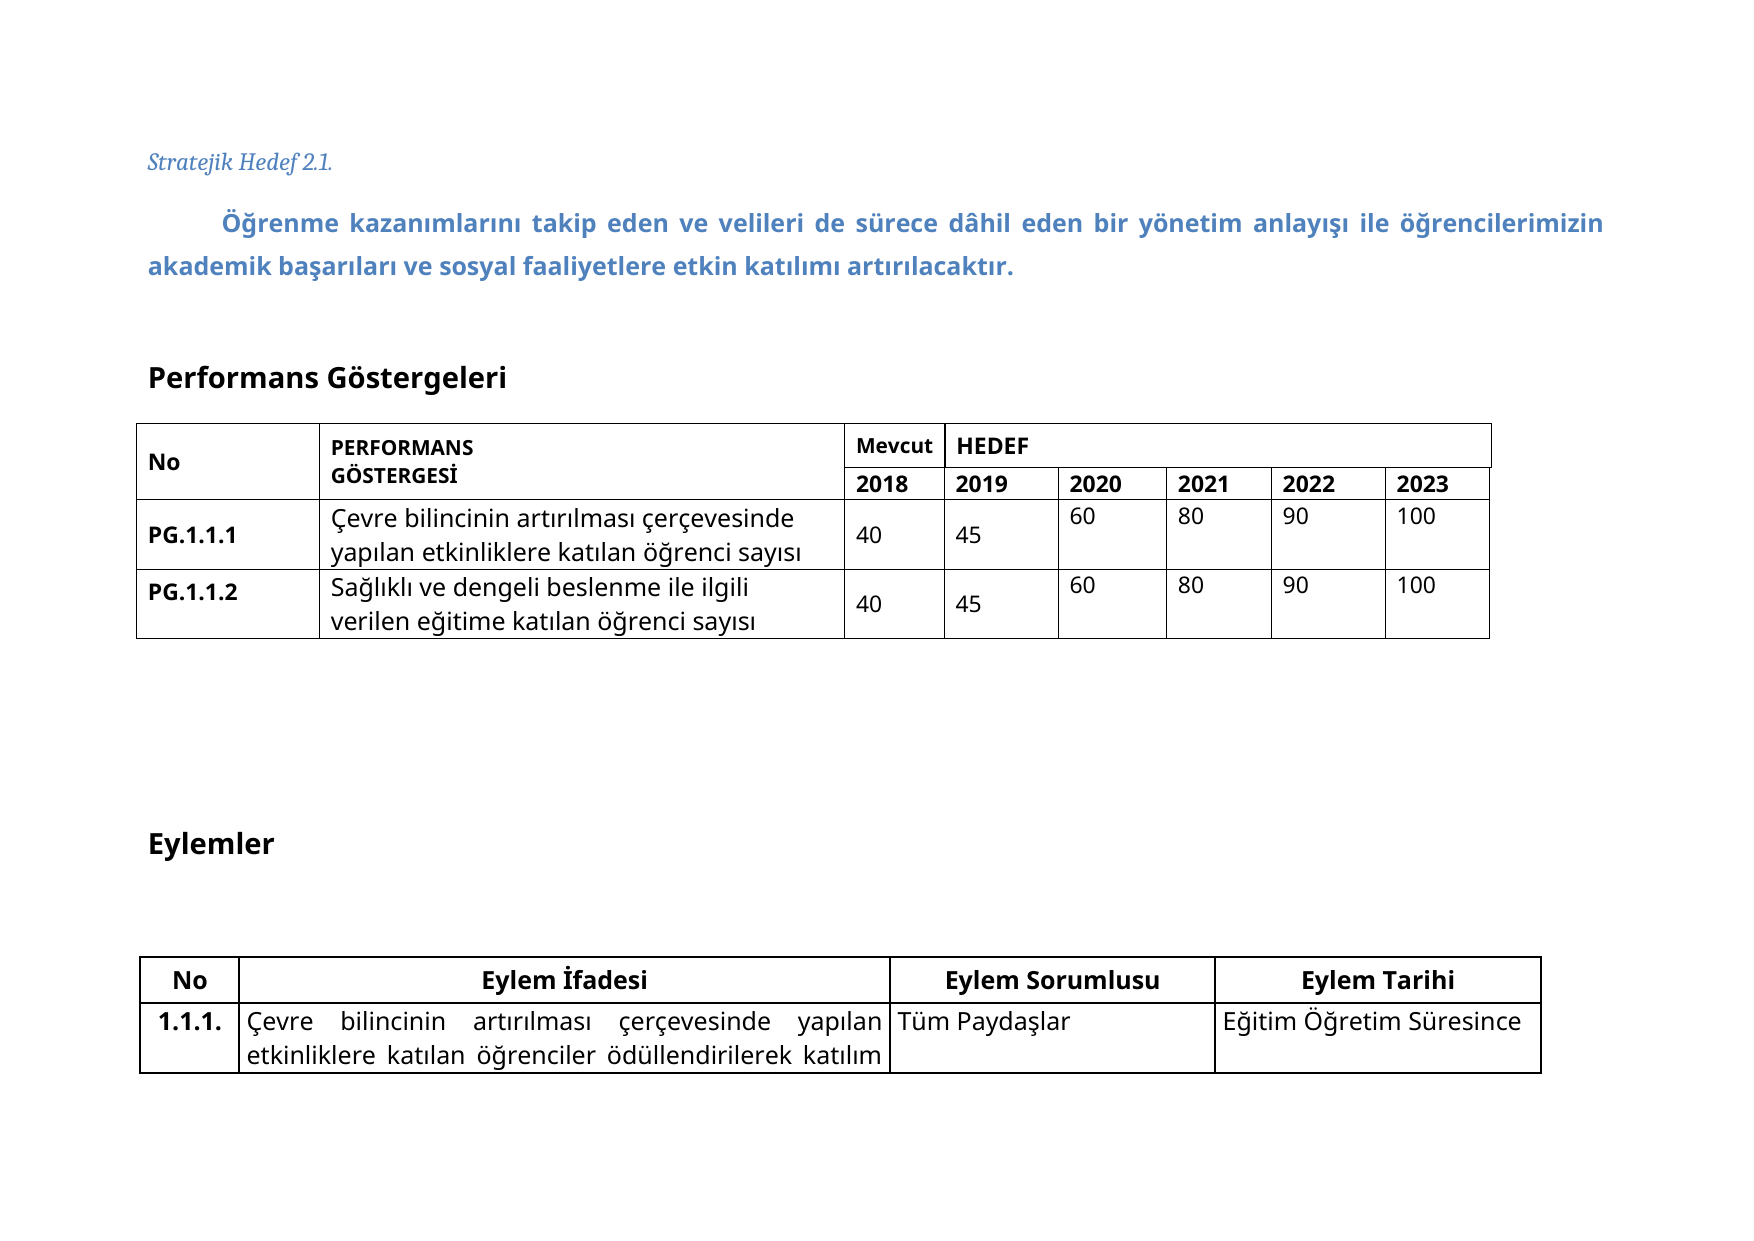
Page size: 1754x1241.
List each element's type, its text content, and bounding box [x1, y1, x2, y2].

table_cell Çevre bilincinin artırılması çerçevesinde yapılan etkinliklere katılan öğrenci sayısı [320, 500, 844, 568]
table_cell 1.1.1. [141, 1004, 238, 1072]
table_cell 80 [1167, 500, 1271, 568]
table_cell 40 [845, 570, 944, 638]
table_cell 2018 [845, 468, 944, 499]
table_cell 45 [945, 500, 1058, 568]
table_cell Eğitim Öğretim Süresince [1216, 1004, 1540, 1072]
table_header No [137, 424, 319, 499]
table_cell 60 [1059, 500, 1166, 568]
table_cell 90 [1272, 500, 1385, 568]
table_cell 2023 [1386, 468, 1489, 499]
table_header Eylem Tarihi [1216, 958, 1540, 1002]
text Eylemler [148, 823, 1606, 863]
table_header Eylem Sorumlusu [891, 958, 1214, 1002]
table_cell 2022 [1272, 468, 1385, 499]
table_cell 2020 [1059, 468, 1166, 499]
table_cell 100 [1386, 500, 1489, 568]
table_cell 40 [845, 500, 944, 568]
subtitle Öğrenme kazanımlarını takip eden ve velileri de sürece dâhil eden bir yönetim anlayışı ile öğrencilerimizin akademik başarıları ve sosyal faaliyetlere etkin katılımı artırılacaktır. [148, 206, 1606, 282]
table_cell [240, 1004, 889, 1072]
table_header Eylem İfadesi [240, 958, 889, 1002]
table_header PERFORMANS GÖSTERGESİ [320, 424, 844, 499]
table_cell 60 [1059, 570, 1166, 638]
table_header HEDEF [946, 424, 1491, 467]
table_cell 45 [945, 570, 1058, 638]
table_cell 100 [1386, 570, 1489, 638]
table_cell 90 [1272, 570, 1385, 638]
text Performans Göstergeleri [148, 357, 1606, 397]
table_cell Sağlıklı ve dengeli beslenme ile ilgili verilen eğitime katılan öğrenci sayısı [320, 570, 844, 638]
table_cell 80 [1167, 570, 1271, 638]
table_header No [141, 958, 238, 1002]
table_header Mevcut [845, 424, 944, 467]
table_cell PG.1.1.1 [137, 500, 319, 568]
table_cell PG.1.1.2 [137, 570, 319, 638]
table_cell 2021 [1167, 468, 1271, 499]
table_cell 2019 [945, 468, 1058, 499]
table_cell Tüm Paydaşlar [891, 1004, 1214, 1072]
subtitle Stratejik Hedef 2.1. [148, 148, 1606, 176]
